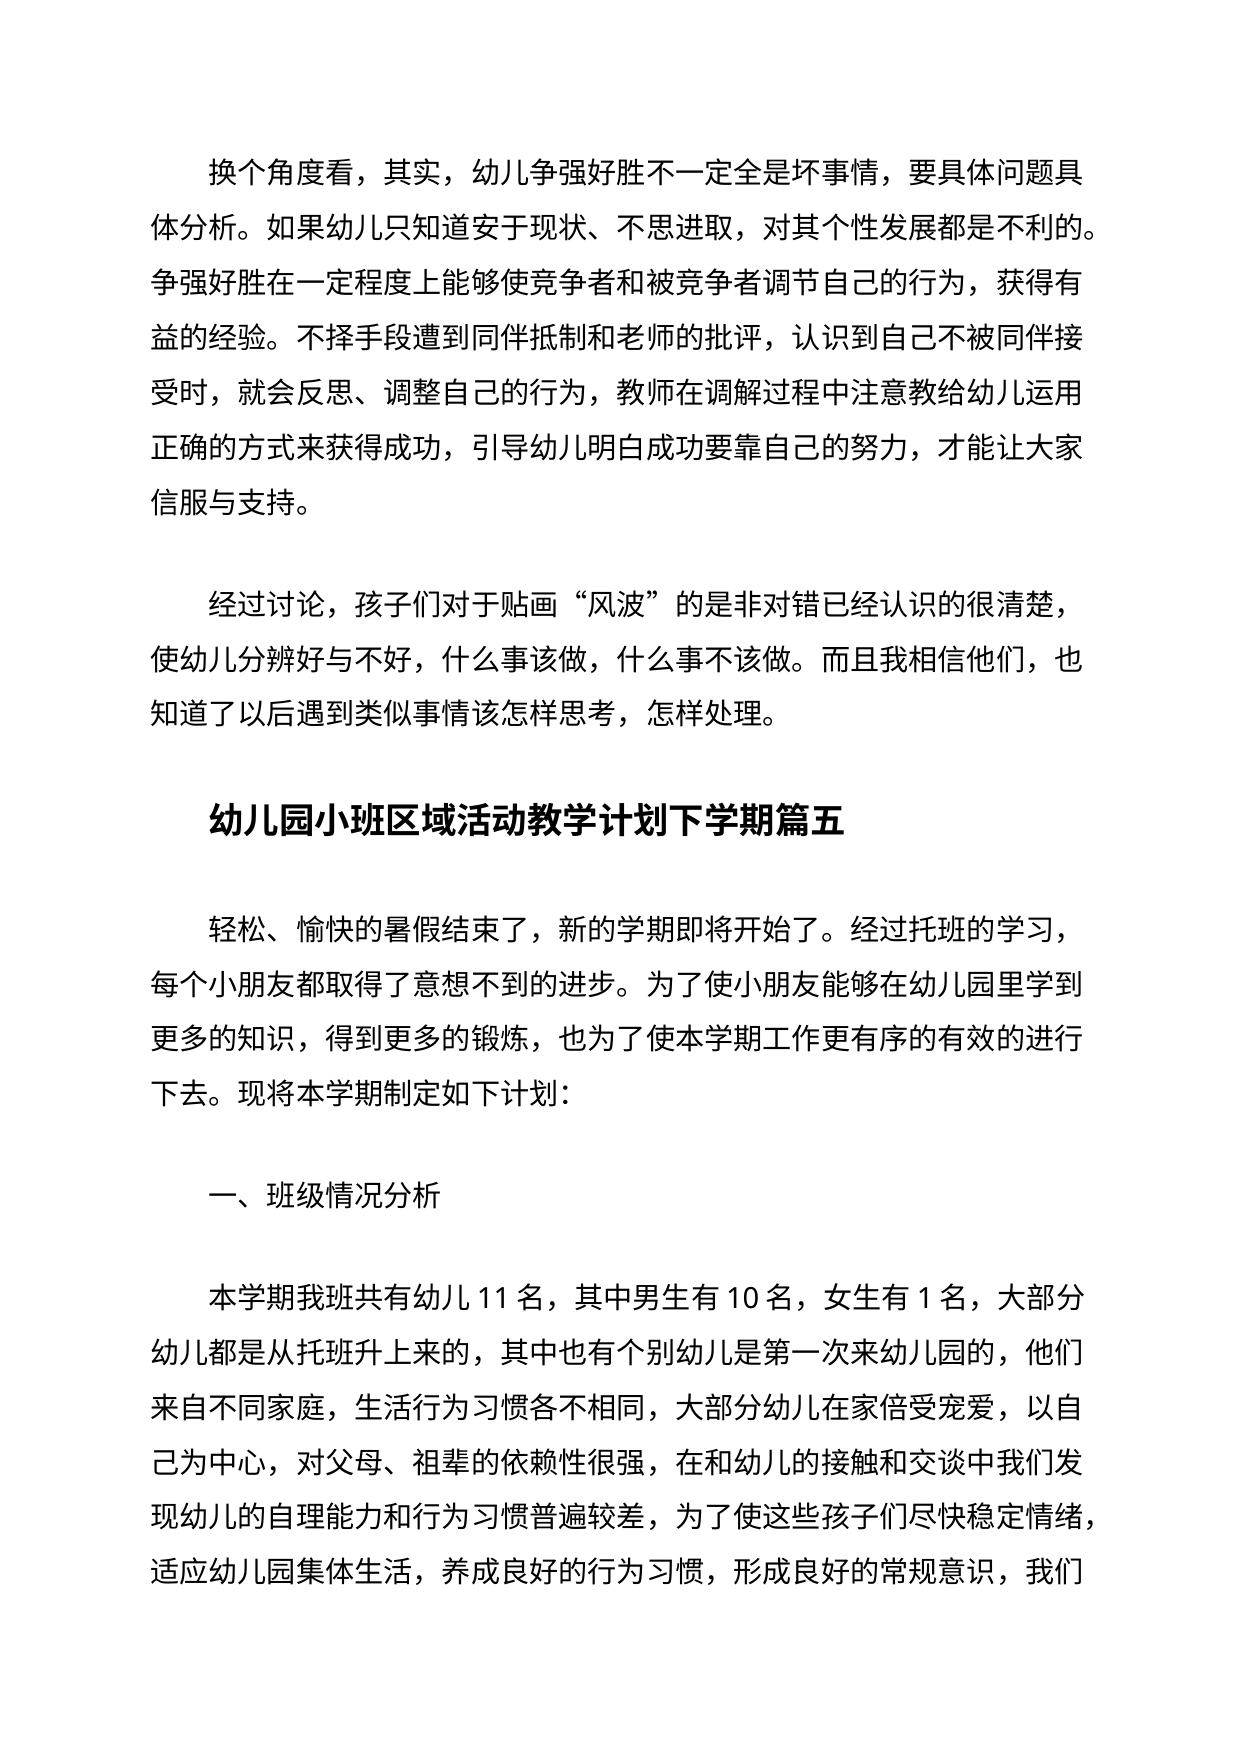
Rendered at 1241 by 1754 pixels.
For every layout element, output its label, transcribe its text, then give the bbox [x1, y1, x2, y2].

text 轻松、愉快的暑假结束了，新的学期即将开始了。经过托班的学习，每个小朋友都取得了意想不到的进步。为了使小朋友能够在幼儿园里学到更多的知识，得到更多的锻炼，也为了使本学期工作更有序的有效的进行下去。现将本学期制定如下计划： [150, 906, 1090, 1113]
text 一、班级情况分析 [150, 1173, 1090, 1215]
text 幼儿园小班区域活动教学计划下学期篇五 [150, 793, 1090, 844]
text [150, 1274, 1090, 1591]
text 经过讨论，孩子们对于贴画“风波”的是非对错已经认识的很清楚，使幼儿分辨好与不好，什么事该做，什么事不该做。而且我相信他们，也知道了以后遇到类似事情该怎样思考，怎样处理。 [150, 581, 1090, 733]
text 换个角度看，其实，幼儿争强好胜不一定全是坏事情，要具体问题具体分析。如果幼儿只知道安于现状、不思进取，对其个性发展都是不利的。争强好胜在一定程度上能够使竞争者和被竞争者调节自己的行为，获得有益的经验。不择手段遭到同伴抵制和老师的批评，认识到自己不被同伴接受时，就会反思、调整自己的行为，教师在调解过程中注意教给幼儿运用正确的方式来获得成功，引导幼儿明白成功要靠自己的努力，才能让大家信服与支持。 [150, 150, 1090, 522]
